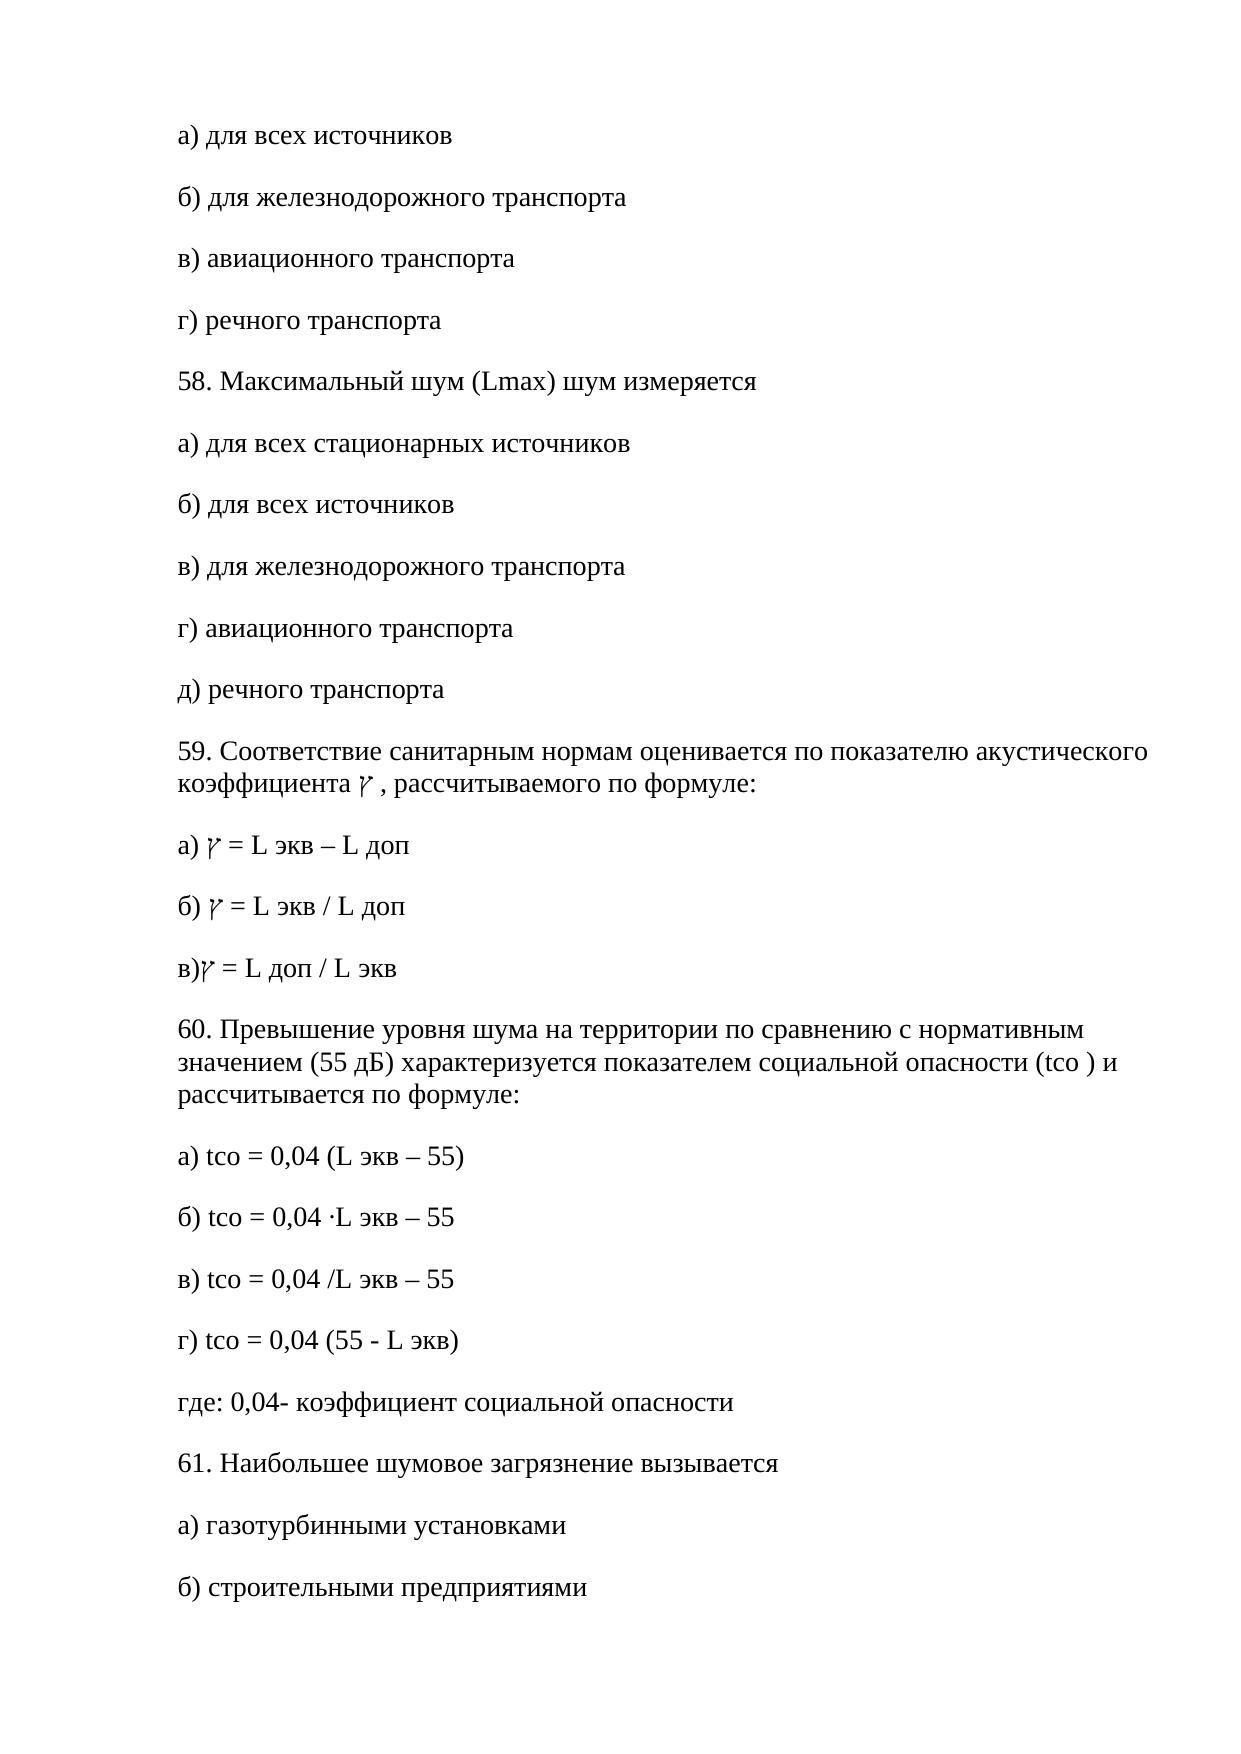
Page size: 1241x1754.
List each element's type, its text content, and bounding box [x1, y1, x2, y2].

text г) авиационного транспорта [177, 611, 1152, 643]
text б) для всех источников [177, 487, 1152, 520]
text где: 0,04- коэффициент социальной опасности [177, 1385, 1152, 1417]
text 61. Наибольшее шумовое загрязнение вызывается [177, 1447, 1152, 1479]
text б) tco = 0,04 ∙L экв – 55 [177, 1200, 1152, 1233]
text а) ץ = L экв – L доп [177, 828, 1152, 860]
text б) ץ = L экв / L доп [177, 889, 1152, 922]
text в)ץ = L доп / L экв [177, 951, 1152, 983]
text в) авиационного транспорта [177, 241, 1152, 274]
text б) для железнодорожного транспорта [177, 180, 1152, 212]
text 59. Соответствие санитарным нормам оценивается по показателю акустического коэффициента ץ , рассчитываемого по формуле: [177, 734, 1152, 798]
text г) tco = 0,04 (55 - L экв) [177, 1323, 1152, 1356]
text в) для железнодорожного транспорта [177, 549, 1152, 581]
text 60. Превышение уровня шума на территории по сравнению с нормативным значением (55 дБ) характеризуется показателем социальной опасности (tco ) и рассчитывается по формуле: [177, 1012, 1152, 1109]
text а) для всех стационарных источников [177, 426, 1152, 458]
text 58. Максимальный шум (Lmax) шум измеряется [177, 364, 1152, 397]
text а) tco = 0,04 (L экв – 55) [177, 1139, 1152, 1171]
text а) газотурбинными установками [177, 1508, 1152, 1541]
text в) tco = 0,04 /L экв – 55 [177, 1262, 1152, 1294]
text б) строительными предприятиями [177, 1570, 1152, 1602]
text а) для всех источников [177, 118, 1152, 151]
text д) речного транспорта [177, 672, 1152, 704]
text г) речного транспорта [177, 303, 1152, 335]
